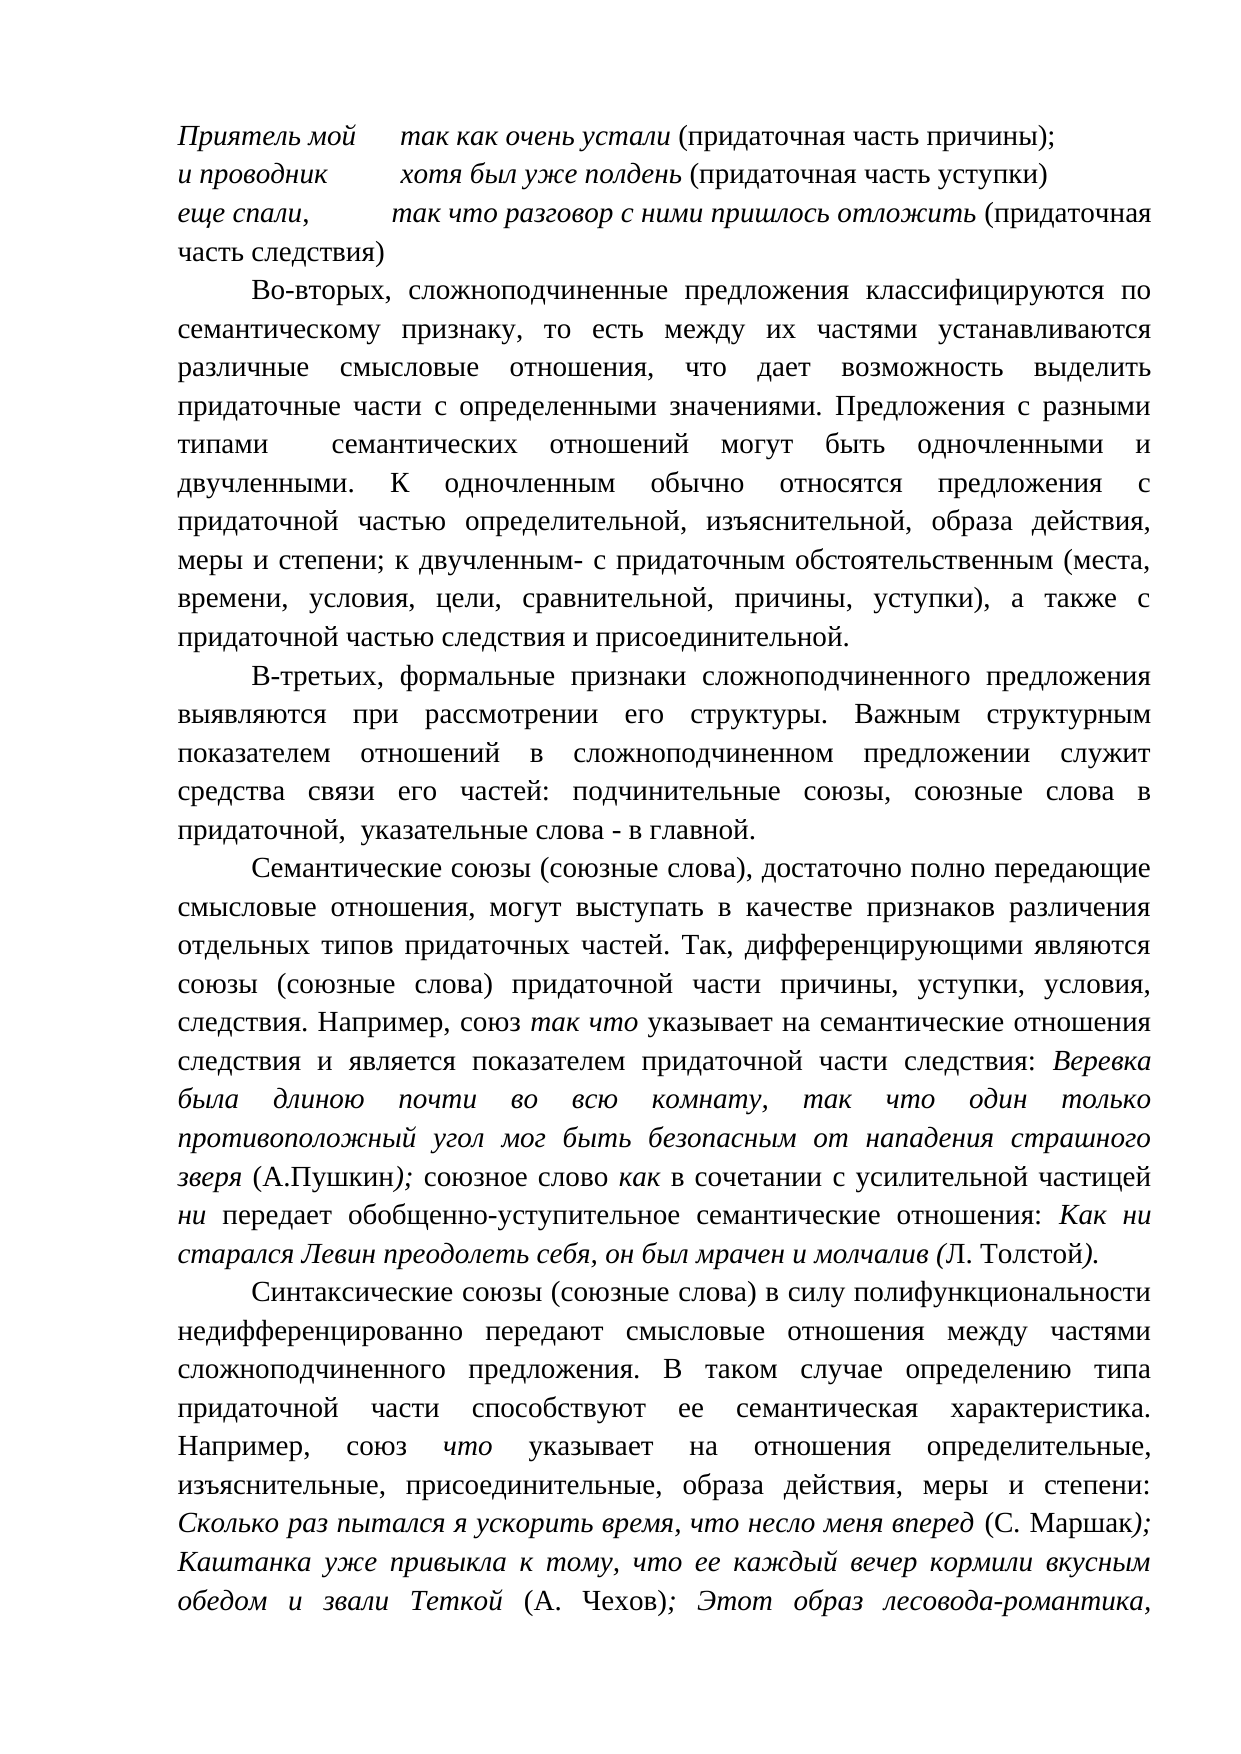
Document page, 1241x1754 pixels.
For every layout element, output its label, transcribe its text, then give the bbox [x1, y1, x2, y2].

text и проводник хотя был уже полдень (придаточная часть уступки) [177, 157, 1152, 190]
text В-третьих, формальные признаки сложноподчиненного предложения выявляются при рассмотрении его структуры. Важным структурным показателем отношений в сложноподчиненном предложении служит средства связи его частей: подчинительные союзы, союзные слова в придаточной, указательные слова - в главной. [177, 658, 1152, 845]
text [177, 1274, 1152, 1616]
text Приятель мой так как очень устали (придаточная часть причины); [177, 118, 1152, 152]
text Семантические союзы (союзные слова), достаточно полно передающие смысловые отношения, могут выступать в качестве признаков различения отдельных типов придаточных частей. Так, дифференцирующими являются союзы (союзные слова) придаточной части причины, уступки, условия, следствия. Например, союз так что указывает на семантические отношения следствия и является показателем придаточной части следствия: Веревка была длиною почти во всю комнату, так что один только противоположный угол мог быть безопасным от нападения страшного зверя (А.Пушкин); союзное слово как в сочетании с усилительной частицей ни передает обобщенно-уступительное семантические отношения: Как ни старался Левин преодолеть себя, он был мрачен и молчалив (Л. Толстой). [177, 850, 1152, 1269]
text Во-вторых, сложноподчиненные предложения классифицируются по семантическому признаку, то есть между их частями устанавливаются различные смысловые отношения, что дает возможность выделить придаточные части с определенными значениями. Предложения с разными типами семантических отношений могут быть одночленными и двучленными. К одночленным обычно относятся предложения с придаточной частью определительной, изъяснительной, образа действия, меры и степени; к двучленным- с придаточным обстоятельственным (места, времени, условия, цели, сравнительной, причины, уступки), а также с придаточной частью следствия и присоединительной. [177, 272, 1152, 653]
text еще спали, так что разговор с ними пришлось отложить (придаточная часть следствия) [177, 195, 1152, 267]
